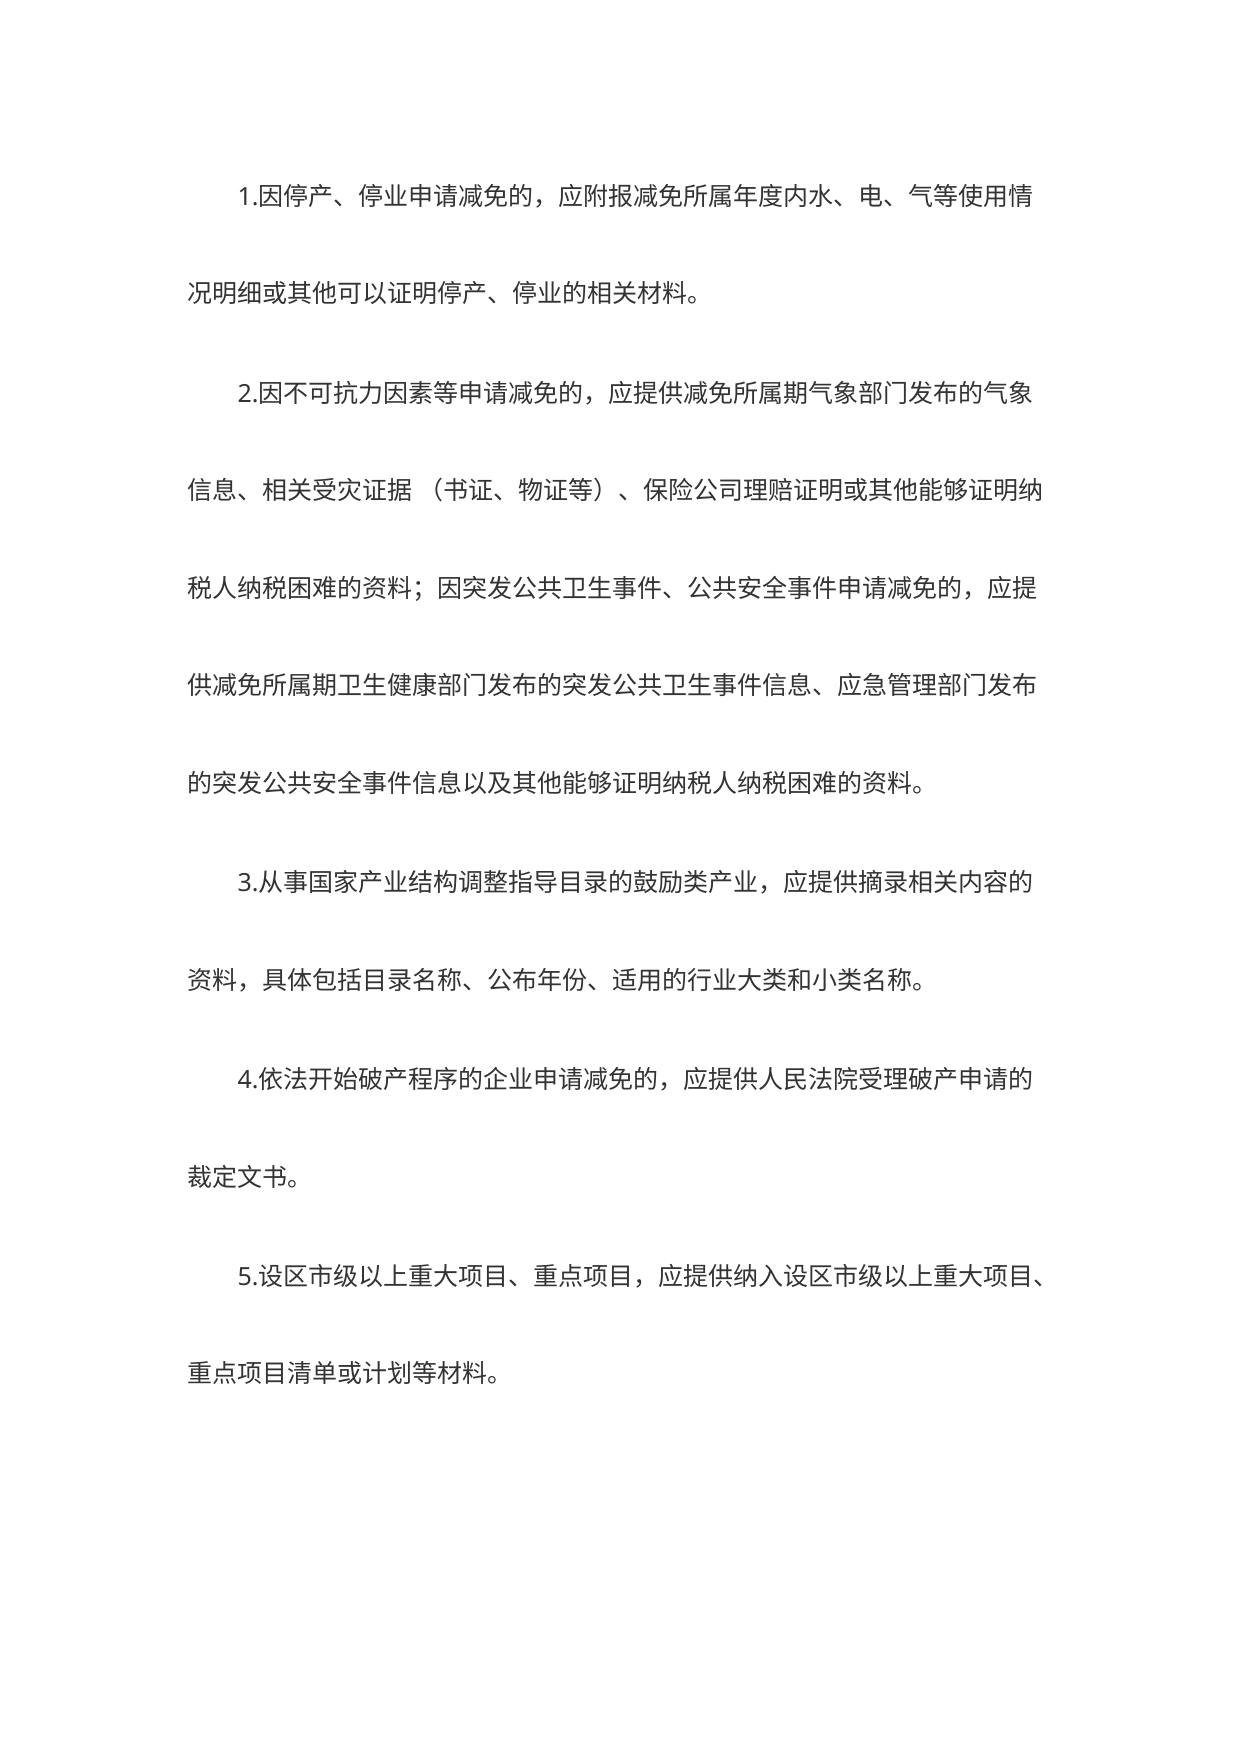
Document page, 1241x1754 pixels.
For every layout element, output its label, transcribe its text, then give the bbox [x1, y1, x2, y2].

text 1.因停产、停业申请减免的，应附报减免所属年度内水、电、气等使用情况明细或其他可以证明停产、停业的相关材料。 [187, 162, 1053, 324]
text 2.因不可抗力因素等申请减免的，应提供减免所属期气象部门发布的气象信息、相关受灾证据 （书证、物证等）、保险公司理赔证明或其他能够证明纳税人纳税困难的资料；因突发公共卫生事件、公共安全事件申请减免的，应提供减免所属期卫生健康部门发布的突发公共卫生事件信息、应急管理部门发布的突发公共安全事件信息以及其他能够证明纳税人纳税困难的资料。 [187, 359, 1053, 814]
text 4.依法开始破产程序的企业申请减免的，应提供人民法院受理破产申请的裁定文书。 [187, 1045, 1053, 1208]
text 5.设区市级以上重大项目、重点项目，应提供纳入设区市级以上重大项目、重点项目清单或计划等材料。 [187, 1242, 1053, 1404]
text 3.从事国家产业结构调整指导目录的鼓励类产业，应提供摘录相关内容的资料，具体包括目录名称、公布年份、适用的行业大类和小类名称。 [187, 848, 1053, 1011]
